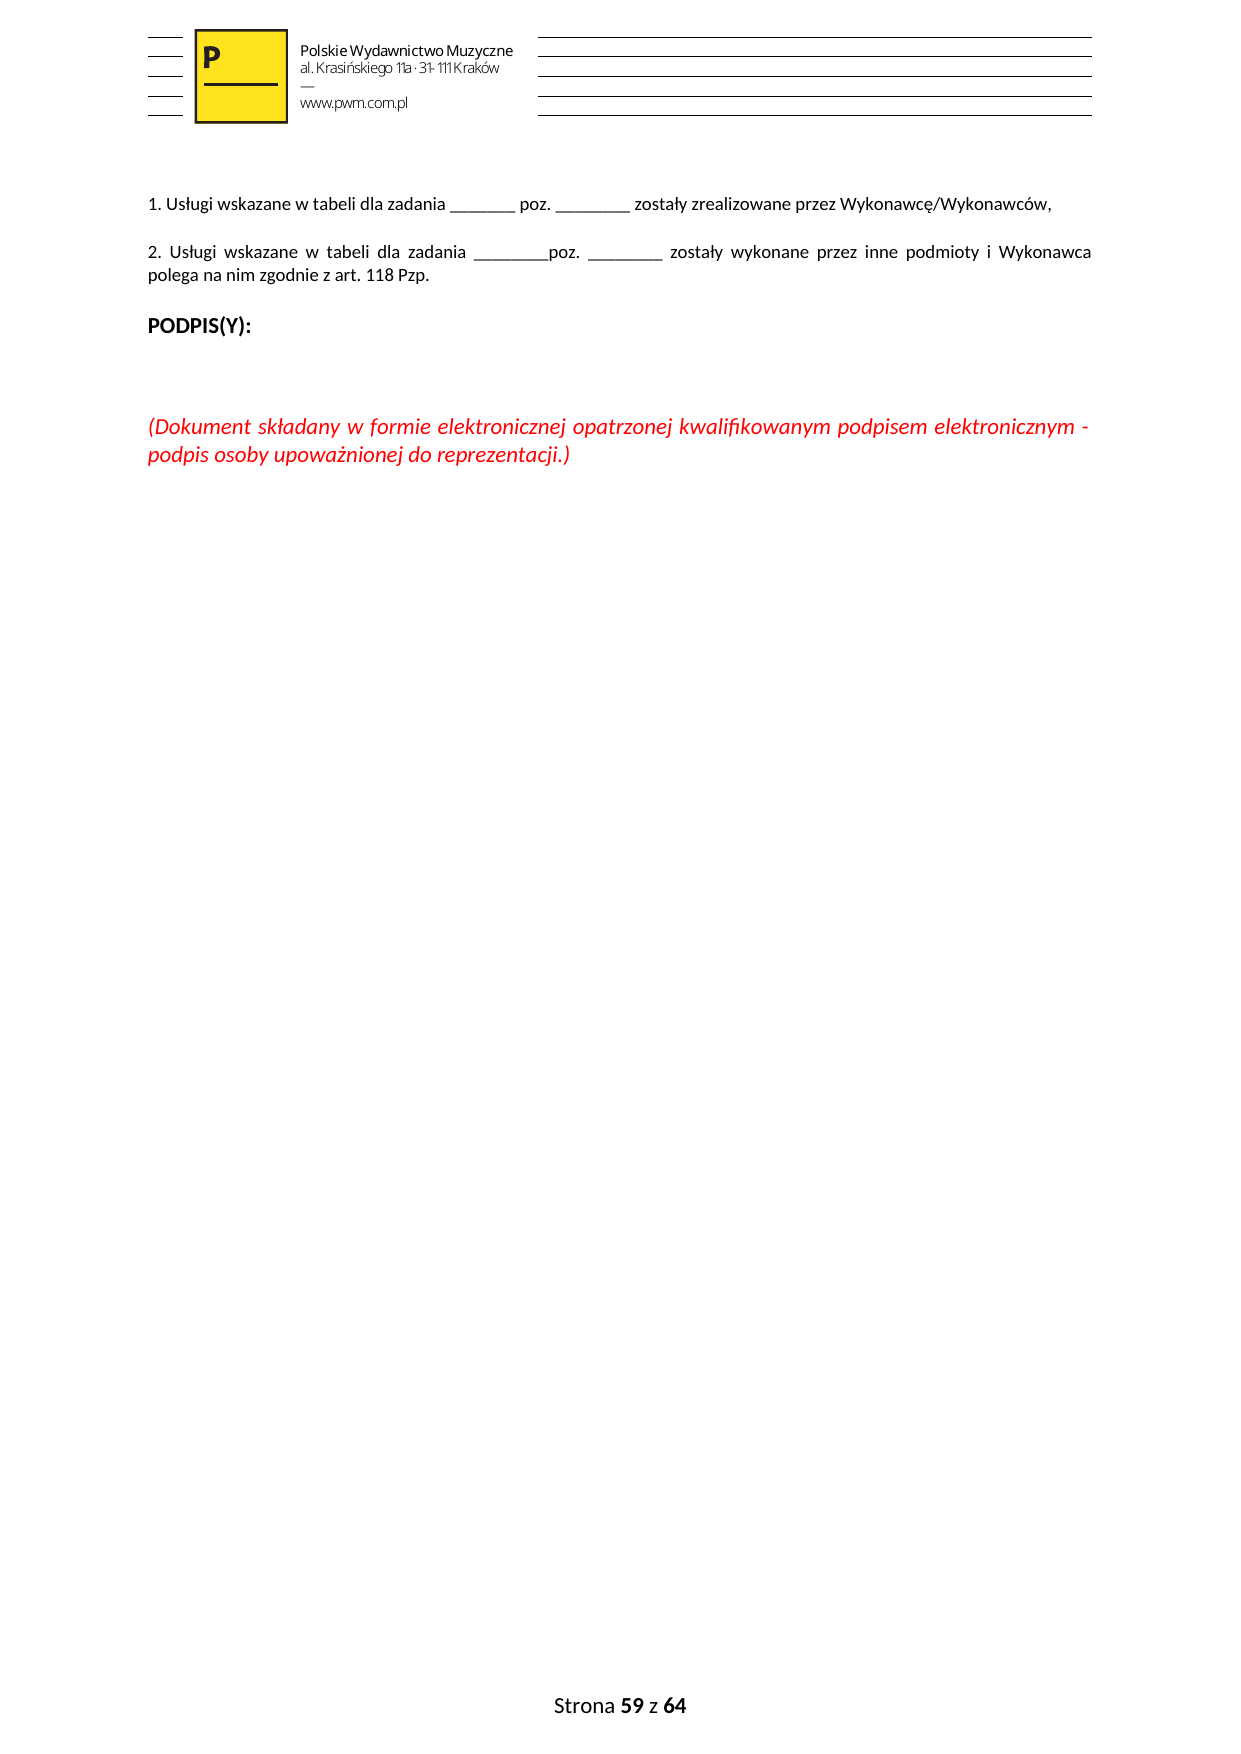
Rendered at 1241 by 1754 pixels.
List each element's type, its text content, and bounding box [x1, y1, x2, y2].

text 2. Usługi wskazane w tabeli dla zadania ________poz. ________ zostały wykonane przez inne podmioty i Wykonawca polega na nim zgodnie z art. 118 Pzp. [148, 240, 1093, 286]
text (Dokument składany w formie elektronicznej opatrzonej kwalifikowanym podpisem elektronicznym - podpis osoby upoważnionej do reprezentacji.) [148, 412, 1093, 468]
text 1. Usługi wskazane w tabeli dla zadania _______ poz. ________ zostały zrealizowane przez Wykonawcę/Wykonawców, [148, 192, 1108, 215]
text PODPIS(Y): [148, 311, 1093, 339]
